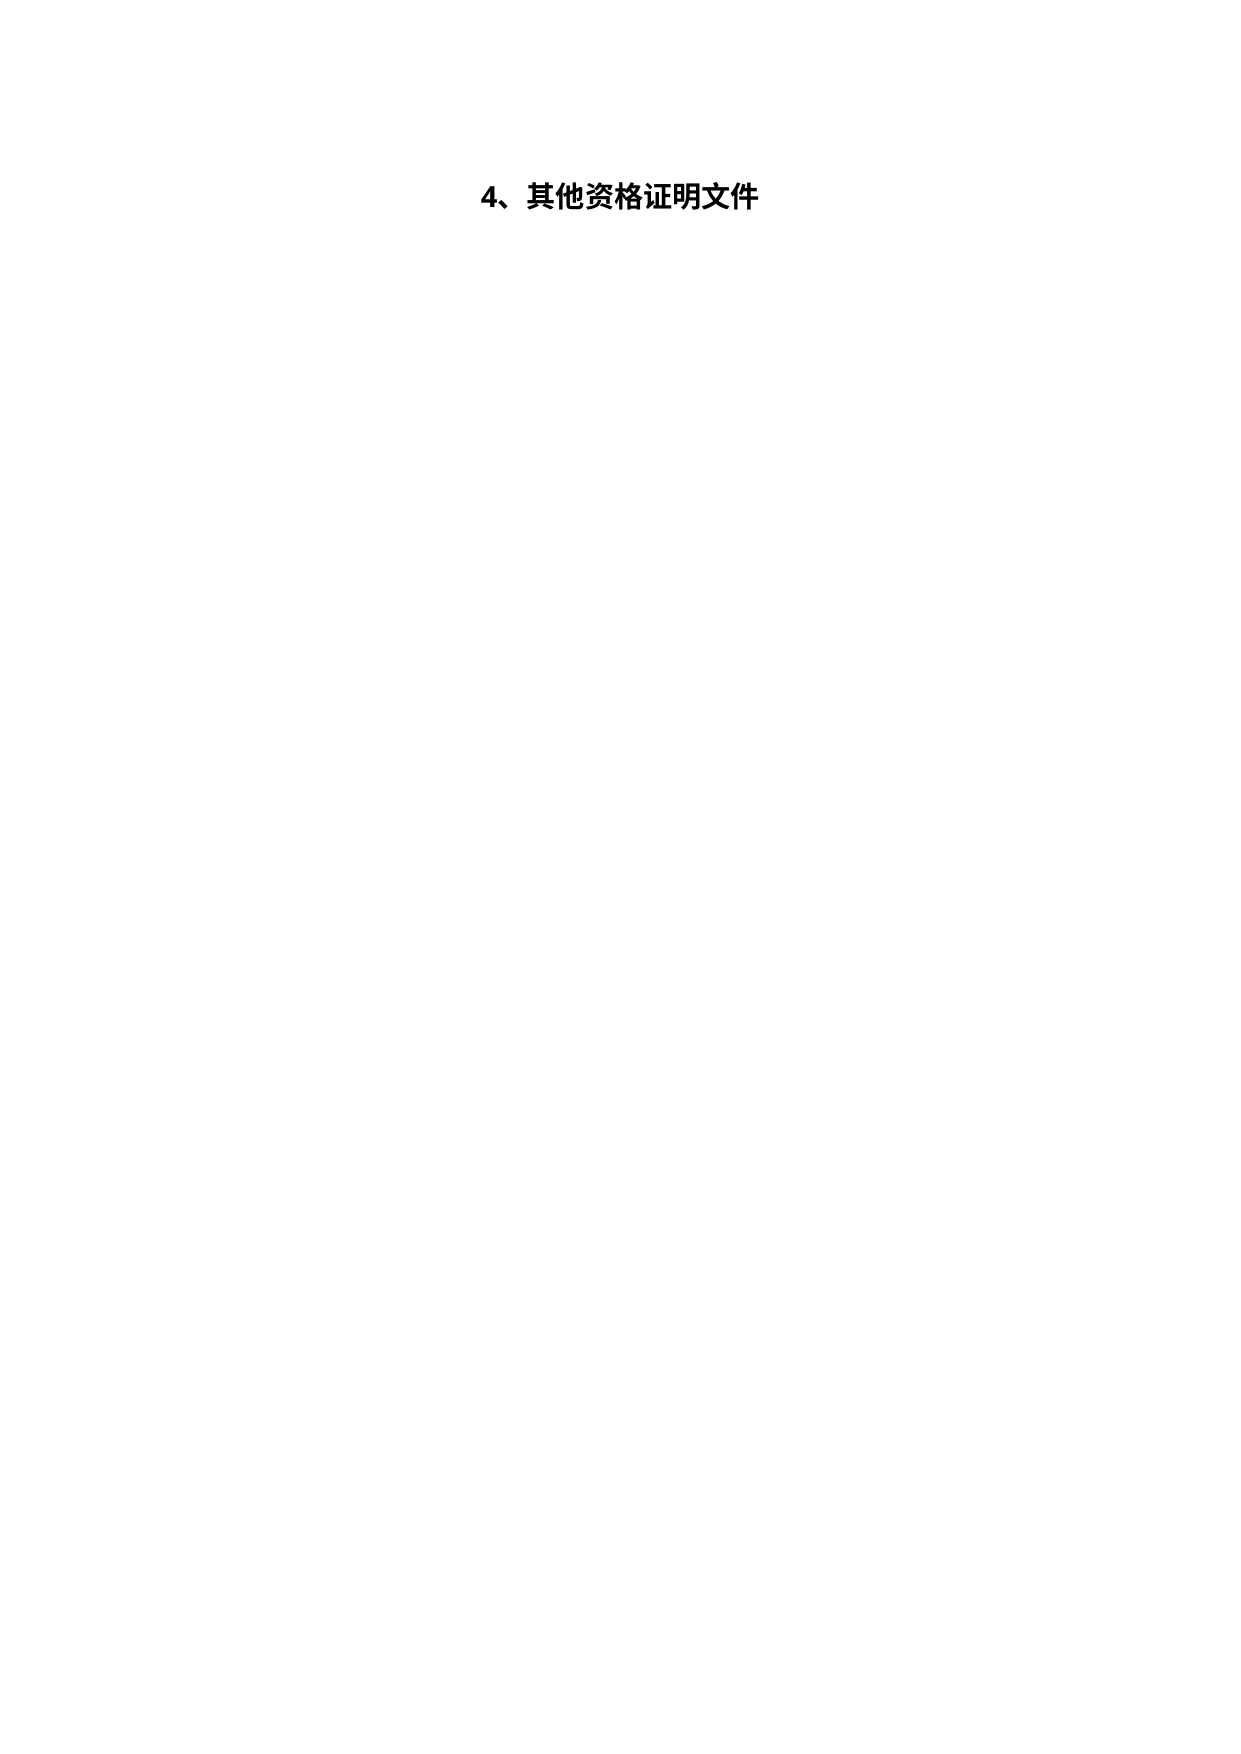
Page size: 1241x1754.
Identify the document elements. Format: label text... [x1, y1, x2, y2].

text 4、其他资格证明文件 [187, 162, 1053, 227]
